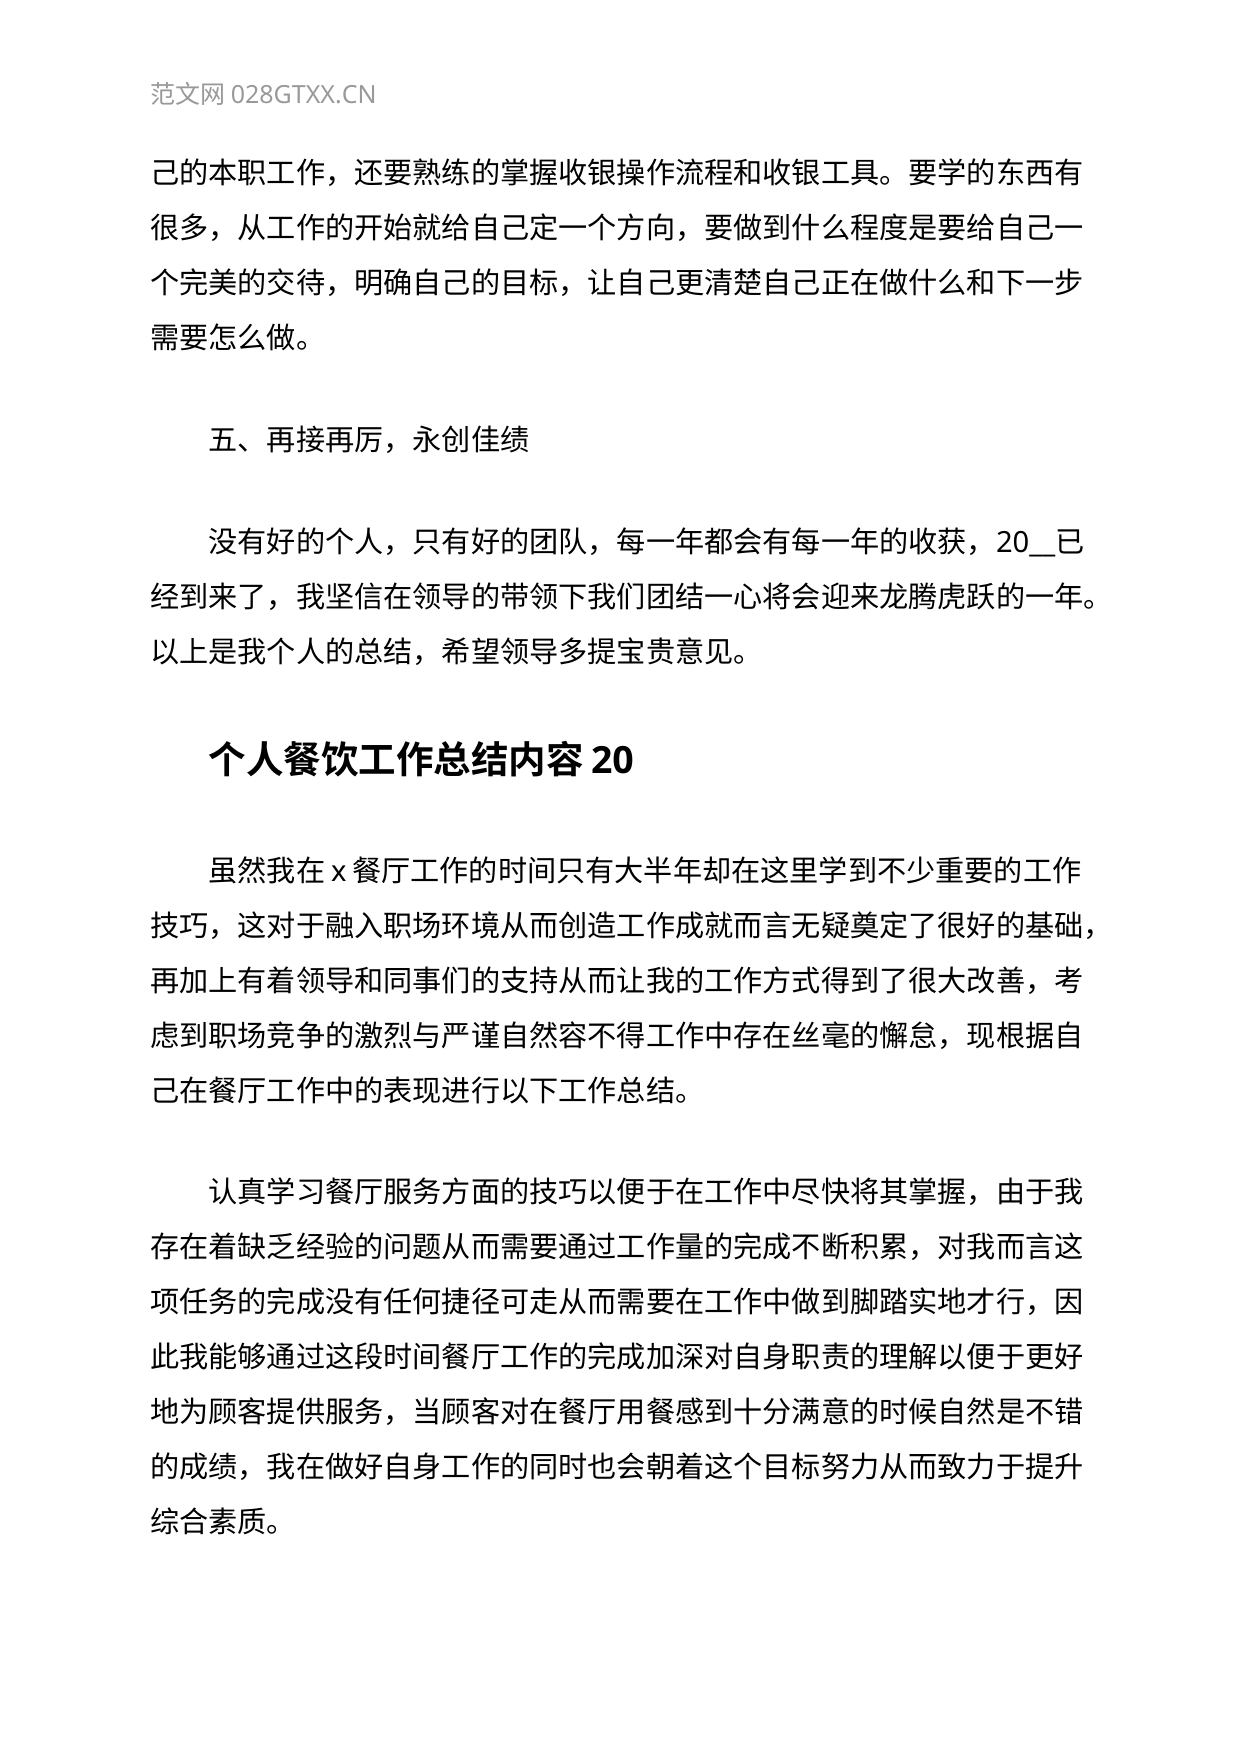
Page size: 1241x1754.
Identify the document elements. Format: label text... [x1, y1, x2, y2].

text 五、再接再厉，永创佳绩 [150, 416, 1090, 459]
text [150, 150, 1090, 357]
text 没有好的个人，只有好的团队，每一年都会有每一年的收获，20__已经到来了，我坚信在领导的带领下我们团结一心将会迎来龙腾虎跃的一年。以上是我个人的总结，希望领导多提宝贵意见。 [150, 518, 1090, 670]
text 虽然我在x餐厅工作的时间只有大半年却在这里学到不少重要的工作技巧，这对于融入职场环境从而创造工作成就而言无疑奠定了很好的基础，再加上有着领导和同事们的支持从而让我的工作方式得到了很大改善，考虑到职场竞争的激烈与严谨自然容不得工作中存在丝毫的懈怠，现根据自己在餐厅工作中的表现进行以下工作总结。 [150, 847, 1090, 1109]
text 认真学习餐厅服务方面的技巧以便于在工作中尽快将其掌握，由于我存在着缺乏经验的问题从而需要通过工作量的完成不断积累，对我而言这项任务的完成没有任何捷径可走从而需要在工作中做到脚踏实地才行，因此我能够通过这段时间餐厅工作的完成加深对自身职责的理解以便于更好地为顾客提供服务，当顾客对在餐厅用餐感到十分满意的时候自然是不错的成绩，我在做好自身工作的同时也会朝着这个目标努力从而致力于提升综合素质。 [150, 1169, 1090, 1541]
text 个人餐饮工作总结内容20 [150, 730, 1090, 784]
